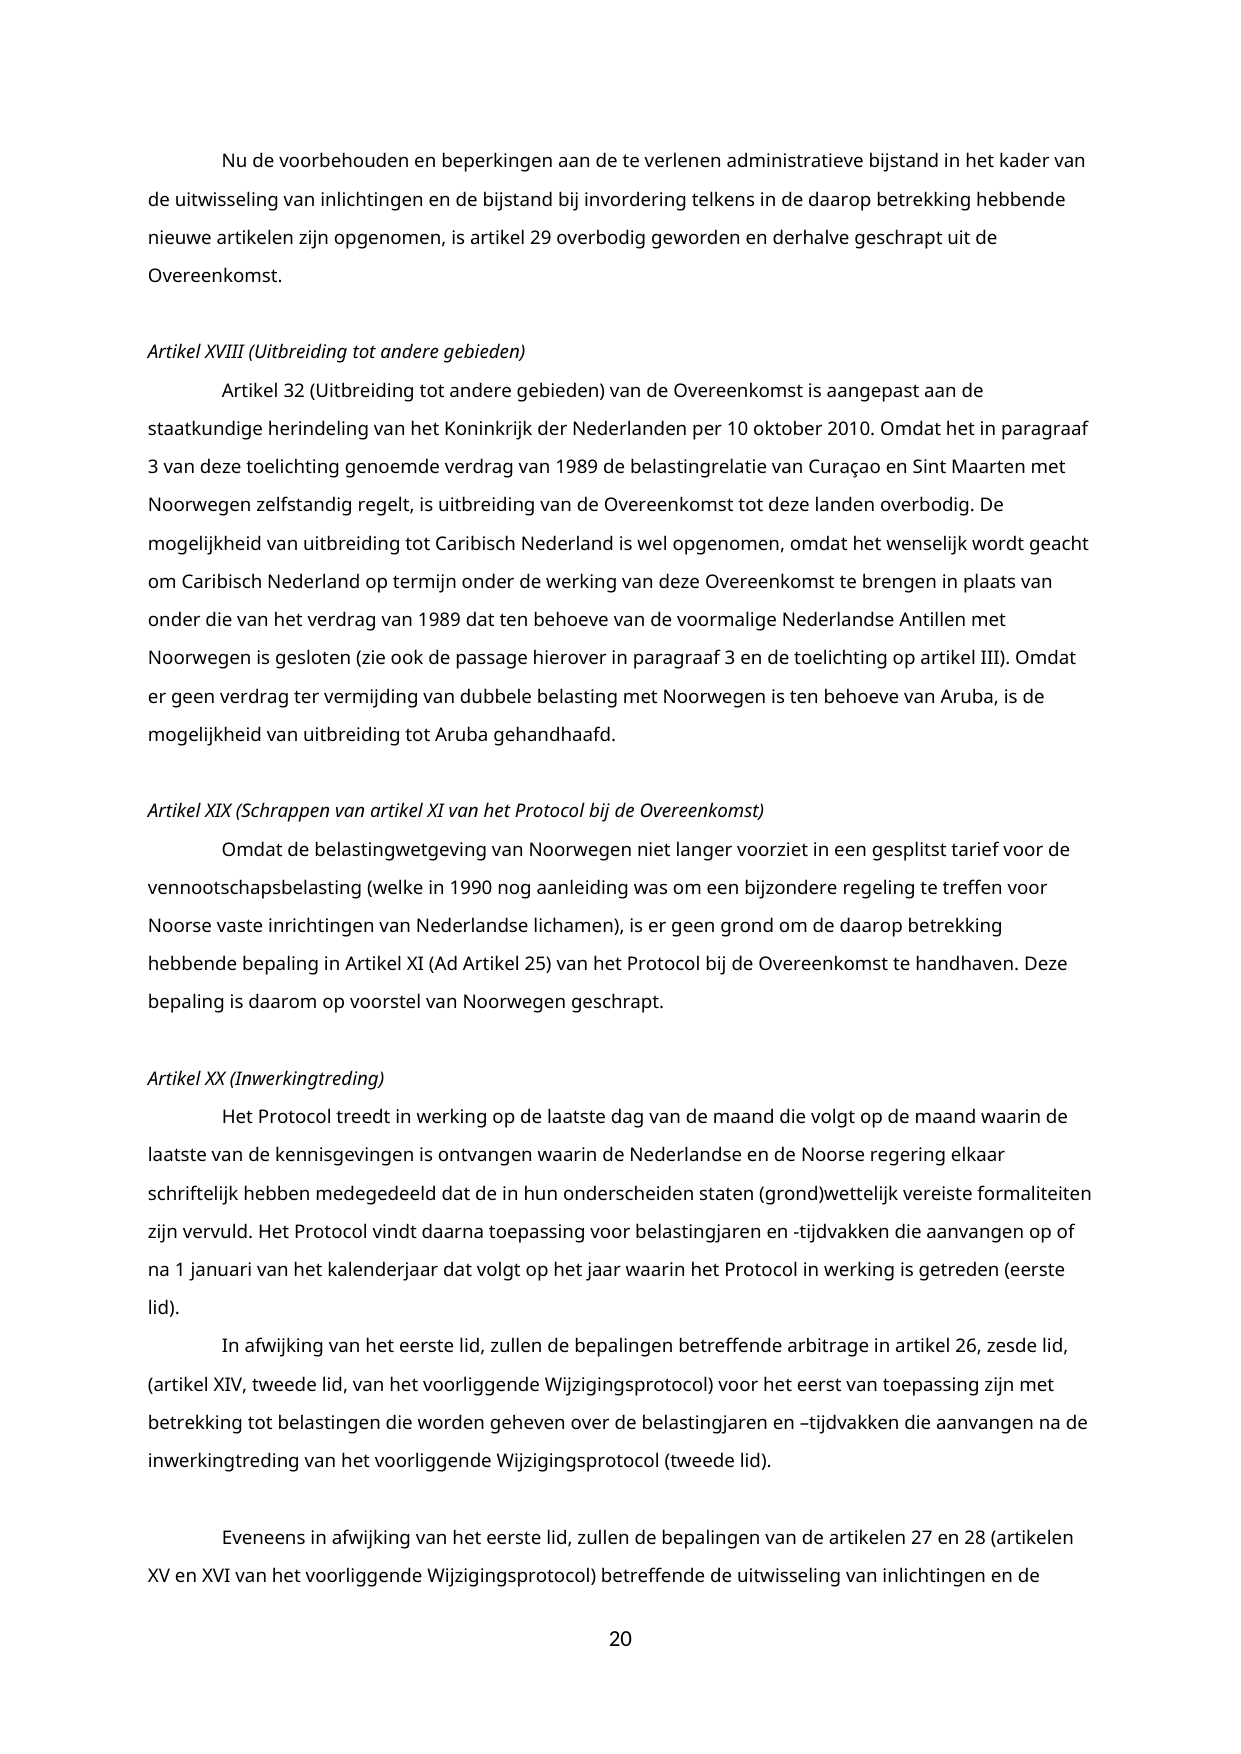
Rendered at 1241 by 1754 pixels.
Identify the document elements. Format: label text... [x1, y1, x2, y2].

text Artikel XVIII (Uitbreiding tot andere gebieden) [148, 339, 1092, 364]
text In afwijking van het eerste lid, zullen de bepalingen betreffende arbitrage in artikel 26, zesde lid, (artikel XIV, tweede lid, van het voorliggende Wijzigingsprotocol) voor het eerst van toepassing zijn met betrekking tot belastingen die worden geheven over de belastingjaren en –tijdvakken die aanvangen na de inwerkingtreding van het voorliggende Wijzigingsprotocol (tweede lid). [148, 1333, 1092, 1473]
text Artikel 32 (Uitbreiding tot andere gebieden) van de Overeenkomst is aangepast aan de staatkundige herindeling van het Koninkrijk der Nederlanden per 10 oktober 2010. Omdat het in paragraaf 3 van deze toelichting genoemde verdrag van 1989 de belastingrelatie van Curaçao en Sint Maarten met Noorwegen zelfstandig regelt, is uitbreiding van de Overeenkomst tot deze landen overbodig. De mogelijkheid van uitbreiding tot Caribisch Nederland is wel opgenomen, omdat het wenselijk wordt geacht om Caribisch Nederland op termijn onder de werking van deze Overeenkomst te brengen in plaats van onder die van het verdrag van 1989 dat ten behoeve van de voormalige Nederlandse Antillen met Noorwegen is gesloten (zie ook de passage hierover in paragraaf 3 en de toelichting op artikel III). Omdat er geen verdrag ter vermijding van dubbele belasting met Noorwegen is ten behoeve van Aruba, is de mogelijkheid van uitbreiding tot Aruba gehandhaafd. [148, 377, 1092, 747]
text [148, 1524, 1092, 1588]
text Artikel XIX (Schrappen van artikel XI van het Protocol bij de Overeenkomst) [148, 798, 1092, 823]
text Omdat de belastingwetgeving van Noorwegen niet langer voorziet in een gesplitst tarief voor de vennootschapsbelasting (welke in 1990 nog aanleiding was om een bijzondere regeling te treffen voor Noorse vaste inrichtingen van Nederlandse lichamen), is er geen grond om de daarop betrekking hebbende bepaling in Artikel XI (Ad Artikel 25) van het Protocol bij de Overeenkomst te handhaven. Deze bepaling is daarom op voorstel van Noorwegen geschrapt. [148, 836, 1092, 1014]
text Het Protocol treedt in werking op de laatste dag van de maand die volgt op de maand waarin de laatste van de kennisgevingen is ontvangen waarin de Nederlandse en de Noorse regering elkaar schriftelijk hebben medegedeeld dat de in hun onderscheiden staten (grond)wettelijk vereiste formaliteiten zijn vervuld. Het Protocol vindt daarna toepassing voor belastingjaren en -tijdvakken die aanvangen op of na 1 januari van het kalenderjaar dat volgt op het jaar waarin het Protocol in werking is getreden (eerste lid). [148, 1103, 1092, 1320]
text Nu de voorbehouden en beperkingen aan de te verlenen administratieve bijstand in het kader van de uitwisseling van inlichtingen en de bijstand bij invordering telkens in de daarop betrekking hebbende nieuwe artikelen zijn opgenomen, is artikel 29 overbodig geworden en derhalve geschrapt uit de Overeenkomst. [148, 148, 1092, 288]
text Artikel XX (Inwerkingtreding) [148, 1065, 1092, 1091]
